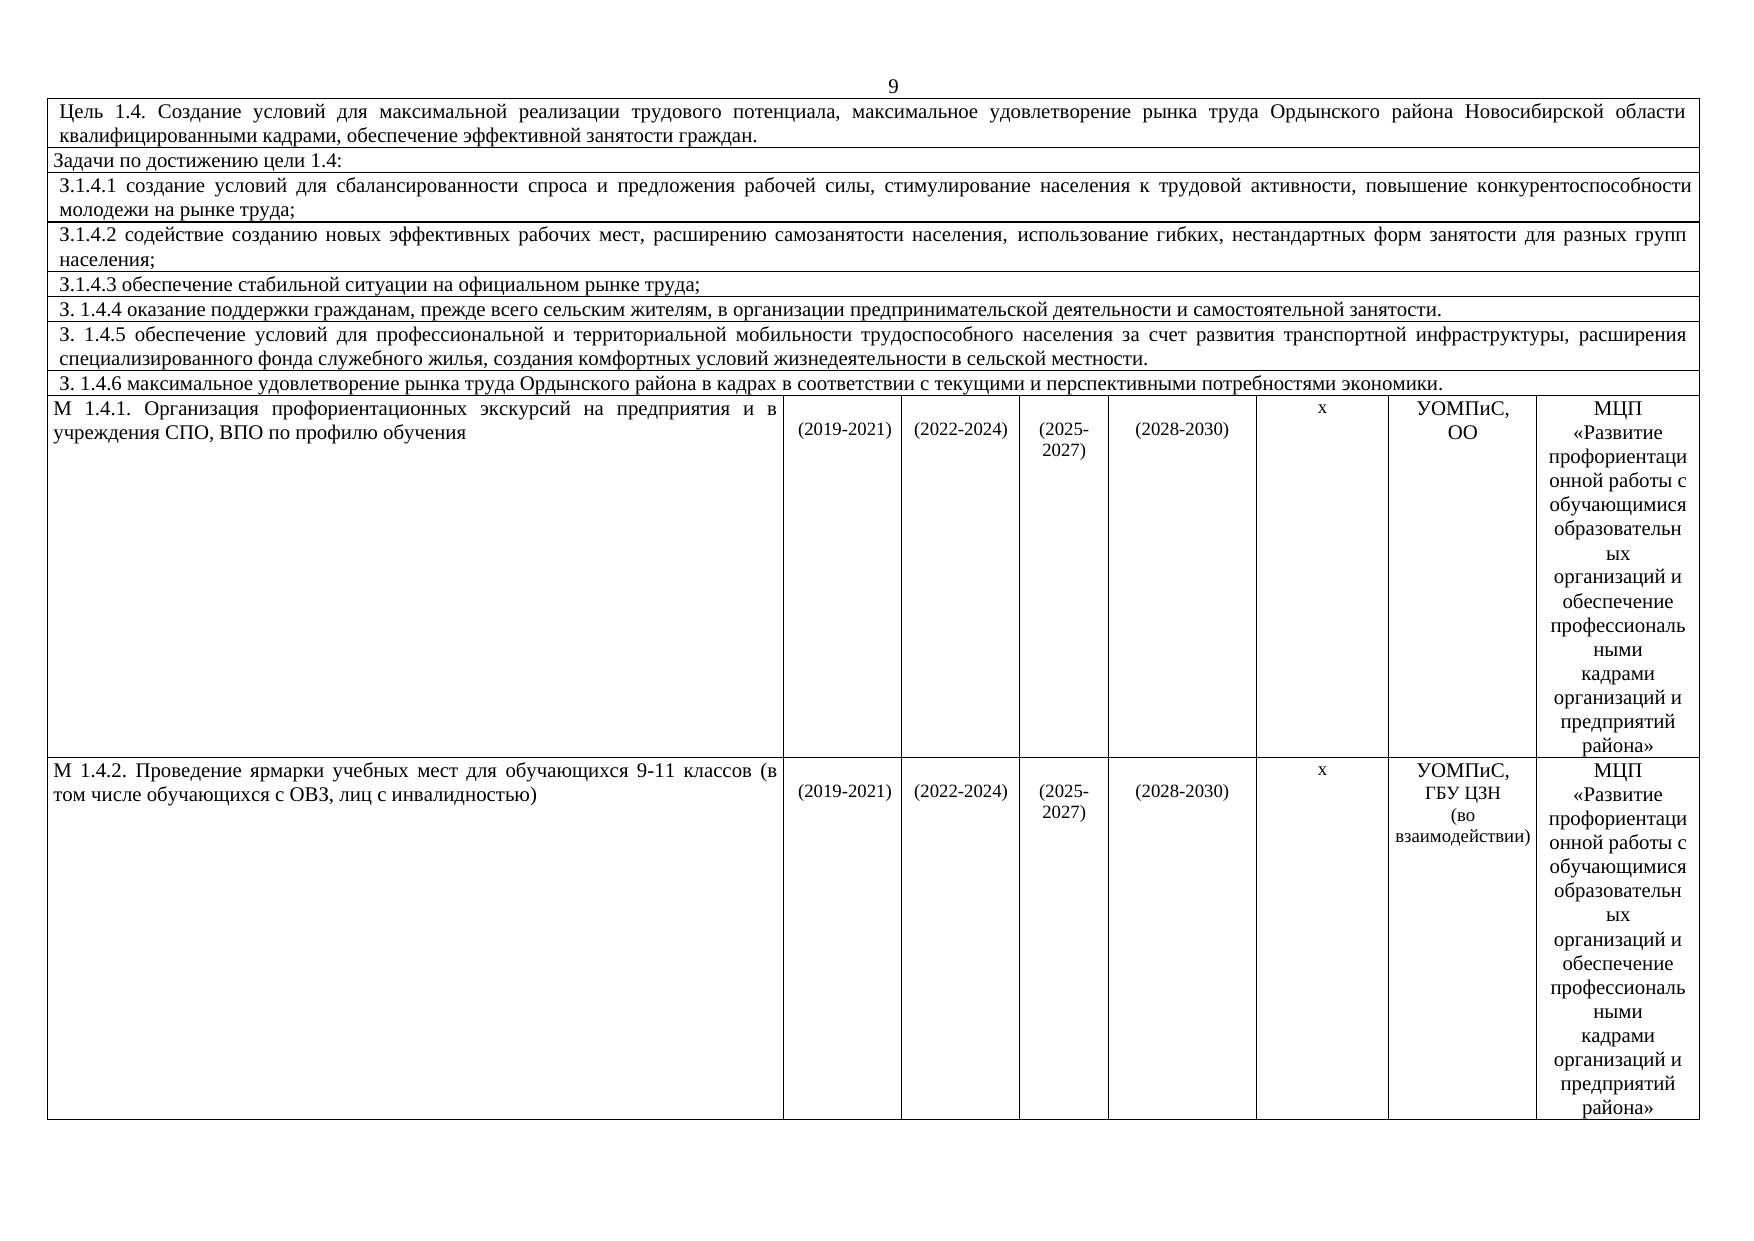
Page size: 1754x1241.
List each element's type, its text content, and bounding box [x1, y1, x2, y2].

table_cell УОМПиС, ОО [1389, 396, 1536, 757]
table_cell Цель 1.4. Создание условий для максимальной реализации трудового потенциала, максимальное удовлетворение рынка труда Ордынского района Новосибирской области квалифицированными кадрами, обеспечение эффективной занятости граждан. [48, 99, 1699, 147]
table_cell З.1.4.3 обеспечение стабильной ситуации на официальном рынке труда; [48, 272, 1699, 296]
table_cell З.1.4.1 создание условий для сбалансированности спроса и предложения рабочей силы, стимулирование населения к трудовой активности, повышение конкурентоспособности молодежи на рынке труда; [48, 173, 1699, 221]
table_cell УОМПиС, ГБУ ЦЗН (во взаимодействии) [1389, 758, 1536, 1119]
table_cell (2022-2024) [902, 396, 1019, 757]
table_cell Задачи по достижению цели 1.4: [48, 148, 1699, 172]
table_cell (2019-2021) [784, 396, 901, 757]
table_cell (2025-2027) [1020, 396, 1108, 757]
table_cell х [1257, 758, 1388, 1119]
table_cell (2022-2024) [902, 758, 1019, 1119]
table_cell МЦП «Развитие профориентационной работы с обучающимися образовательных организаций и обеспечение профессиональными кадрами организаций и предприятий района» [1537, 396, 1699, 757]
table_cell (2025-2027) [1020, 758, 1108, 1119]
table_cell З. 1.4.5 обеспечение условий для профессиональной и территориальной мобильности трудоспособного населения за счет развития транспортной инфраструктуры, расширения специализированного фонда служебного жилья, создания комфортных условий жизнедеятельности в сельской местности. [48, 322, 1699, 370]
table_cell х [1257, 396, 1388, 757]
table_cell МЦП «Развитие профориентационной работы с обучающимися образовательных организаций и обеспечение профессиональными кадрами организаций и предприятий района» [1537, 758, 1699, 1119]
table_cell М 1.4.1. Организация профориентационных экскурсий на предприятия и в учреждения СПО, ВПО по профилю обучения [48, 396, 783, 757]
table_cell (2028-2030) [1109, 396, 1256, 757]
table_cell З. 1.4.4 оказание поддержки гражданам, прежде всего сельским жителям, в организации предпринимательской деятельности и самостоятельной занятости. [48, 297, 1699, 321]
table_cell З.1.4.2 содействие созданию новых эффективных рабочих мест, расширению самозанятости населения, использование гибких, нестандартных форм занятости для разных групп населения; [48, 223, 1699, 271]
table_cell (2019-2021) [784, 758, 901, 1119]
table_cell З. 1.4.6 максимальное удовлетворение рынка труда Ордынского района в кадрах в соответствии с текущими и перспективными потребностями экономики. [48, 371, 1699, 395]
table_cell (2028-2030) [1109, 758, 1256, 1119]
table_cell М 1.4.2. Проведение ярмарки учебных мест для обучающихся 9-11 классов (в том числе обучающихся с ОВЗ, лиц с инвалидностью) [48, 758, 783, 1119]
